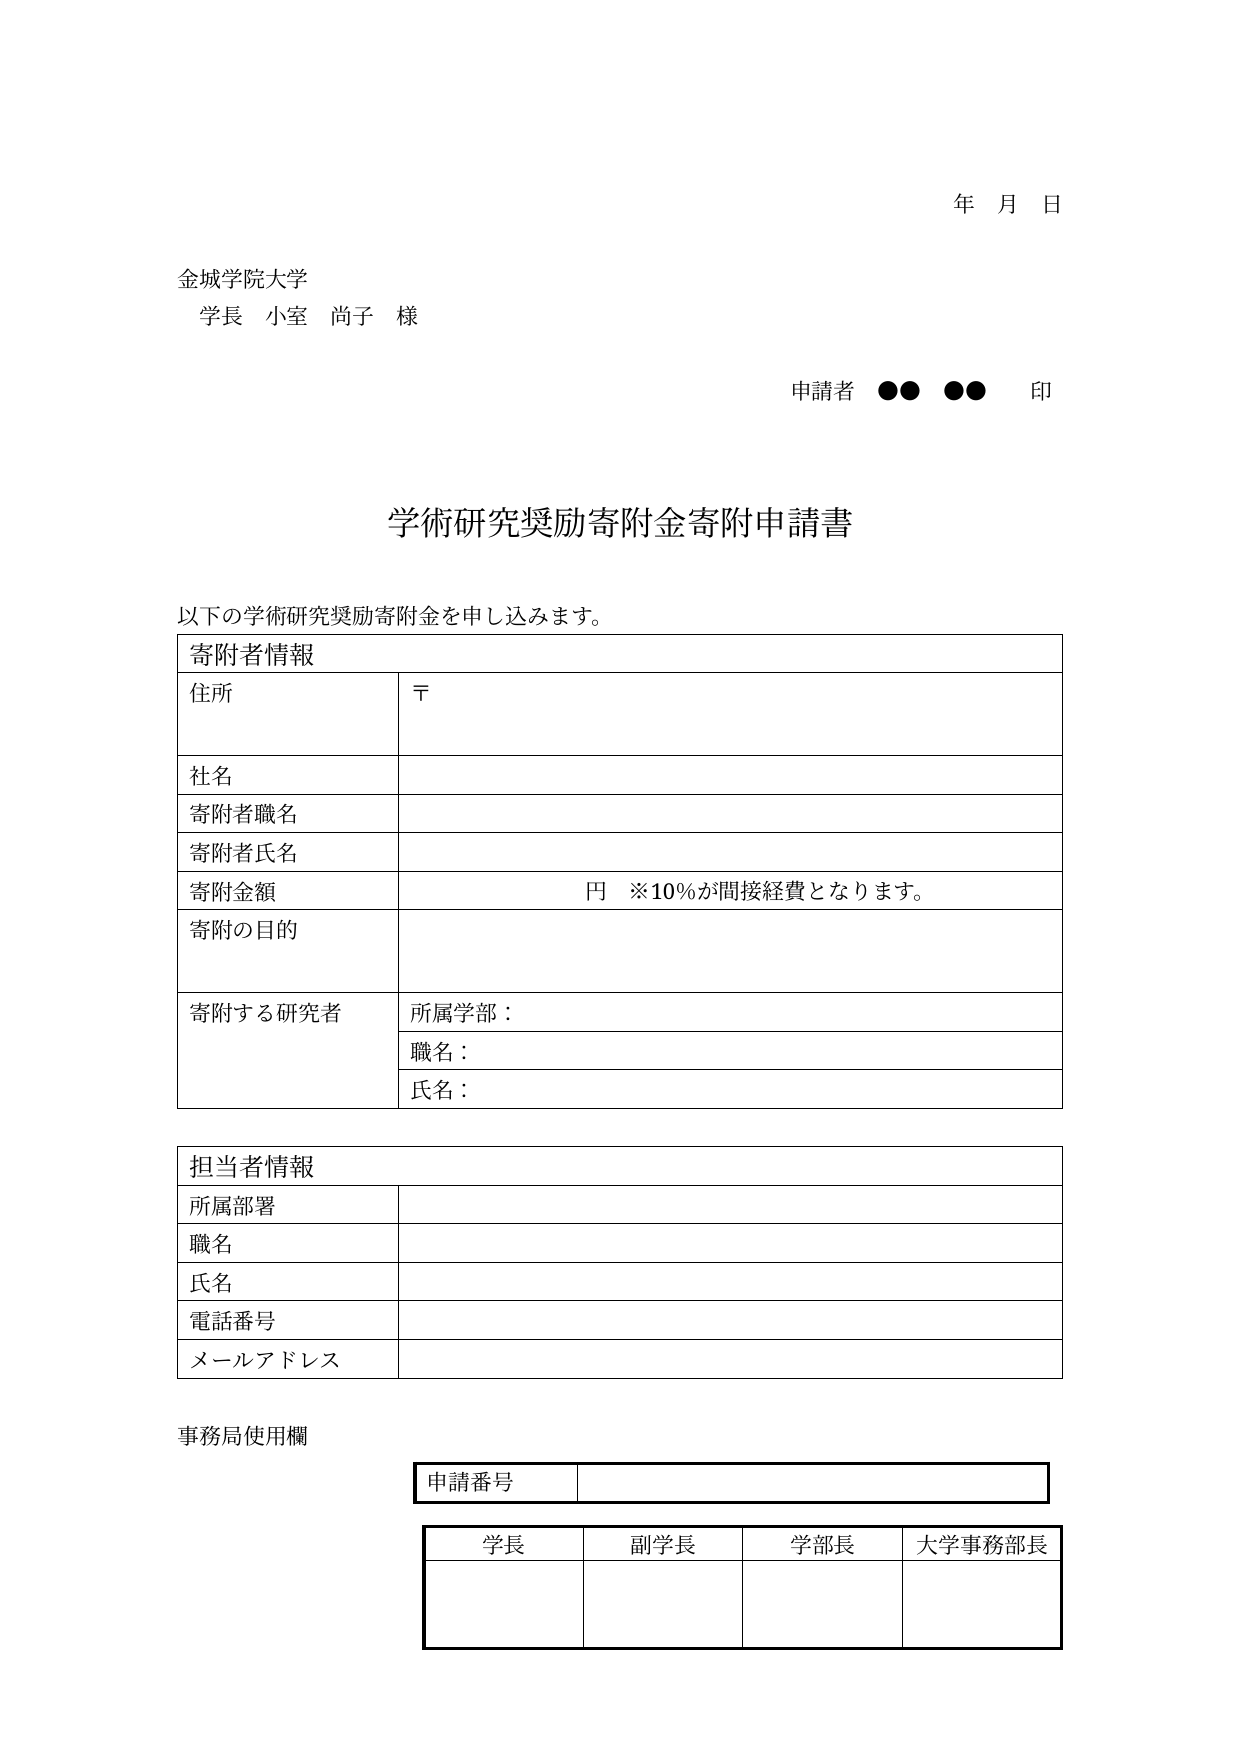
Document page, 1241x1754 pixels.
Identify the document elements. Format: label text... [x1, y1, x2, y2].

table_cell [399, 756, 1062, 793]
table_cell 円 ※10％が間接経費となります。 [399, 872, 1062, 909]
table_cell 社名 [178, 756, 398, 793]
table_cell 寄附金額 [178, 872, 398, 909]
table_cell メールアドレス [178, 1340, 398, 1377]
table_cell [399, 1224, 1062, 1262]
text 事務局使用欄 [177, 1416, 1063, 1453]
table_header 寄附者情報 [178, 635, 1062, 672]
table_cell 住所 [178, 673, 398, 755]
table_cell [399, 910, 1062, 992]
text 以下の学術研究奨励寄附金を申し込みます。 [177, 596, 1063, 634]
table_cell 寄附する研究者 [178, 993, 398, 1108]
table_cell 所属学部： [399, 993, 1062, 1031]
table_header 担当者情報 [178, 1147, 1062, 1185]
table_cell 寄附者職名 [178, 795, 398, 832]
text 年 月 日 [177, 184, 1063, 221]
table_cell 氏名： [399, 1070, 1062, 1108]
text 学術研究奨励寄附金寄附申請書 [177, 484, 1063, 559]
text 金城学院大学 [177, 259, 1063, 296]
text 申請者 ●● ●● 印 [177, 371, 1063, 409]
table_cell 電話番号 [178, 1301, 398, 1339]
table_header 申請番号 [417, 1465, 577, 1501]
table_cell 寄附の目的 [178, 910, 398, 992]
table_cell 職名 [178, 1224, 398, 1262]
table_cell [399, 1301, 1062, 1339]
table_cell 職名： [399, 1032, 1062, 1069]
table_cell [399, 1263, 1062, 1300]
table_cell [399, 795, 1062, 832]
table_cell [399, 833, 1062, 871]
table_cell 所属部署 [178, 1186, 398, 1223]
table_cell [399, 1340, 1062, 1377]
table_header [578, 1465, 1047, 1501]
table_cell [399, 1186, 1062, 1223]
text 学長 小室 尚子 様 [177, 296, 1063, 334]
table_cell 寄附者氏名 [178, 833, 398, 871]
table_cell 〒 [399, 673, 1062, 755]
table_cell 氏名 [178, 1263, 398, 1300]
